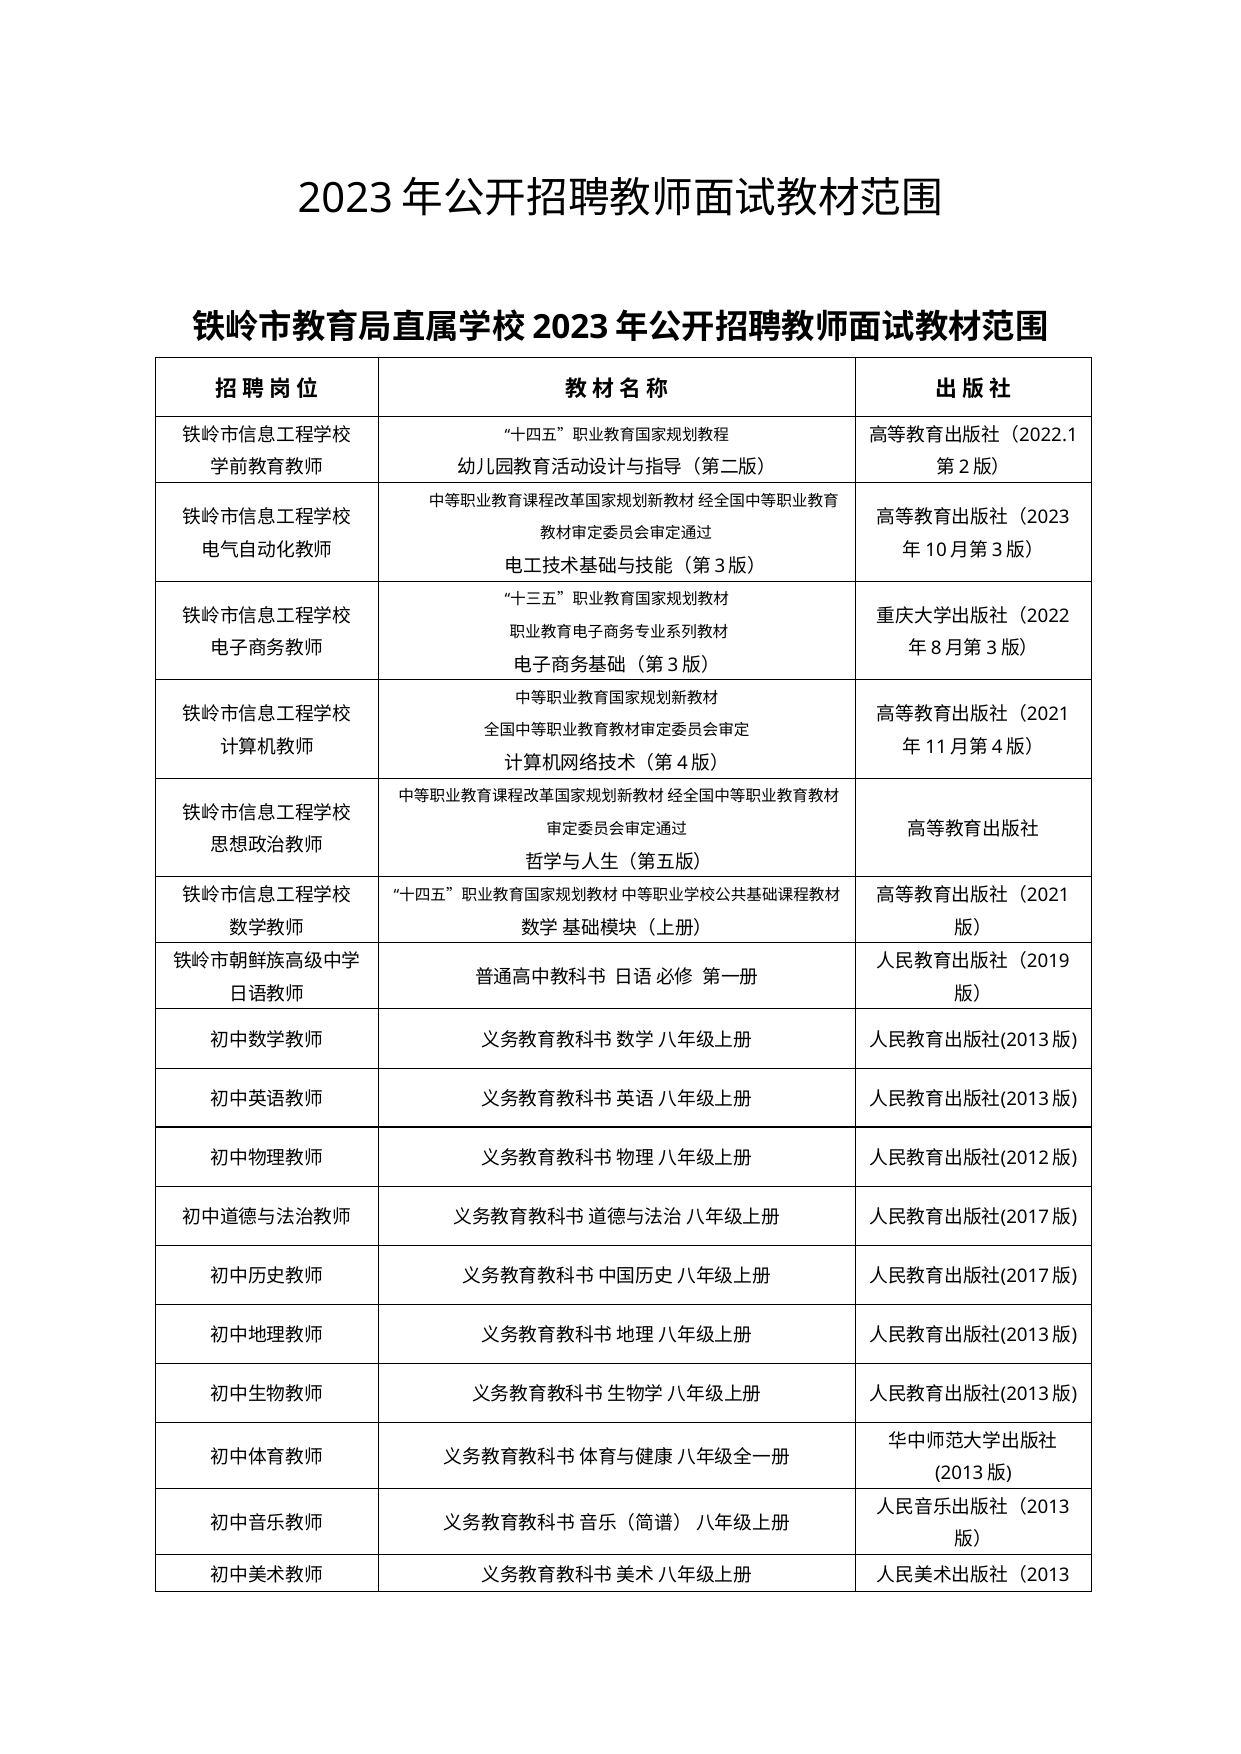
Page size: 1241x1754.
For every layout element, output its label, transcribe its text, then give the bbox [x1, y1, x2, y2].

table_cell 铁岭市信息工程学校 电气自动化教师 [156, 483, 378, 581]
table_cell 义务教育教科书 中国历史 八年级上册 [379, 1246, 855, 1304]
table_cell 初中地理教师 [156, 1305, 378, 1363]
table_cell 华中师范大学出版社(2013版) [856, 1423, 1091, 1488]
table_cell 义务教育教科书 生物学 八年级上册 [379, 1364, 855, 1422]
table_cell 初中道德与法治教师 [156, 1187, 378, 1244]
table_cell 义务教育教科书 物理 八年级上册 [379, 1128, 855, 1186]
text 铁岭市教育局直属学校2023年公开招聘教师面试教材范围 [187, 292, 1053, 357]
table_cell “十四五”职业教育国家规划教程 幼儿园教育活动设计与指导（第二版） [379, 417, 855, 482]
table_cell 初中美术教师 [156, 1555, 378, 1591]
table_cell 铁岭市信息工程学校 计算机教师 [156, 680, 378, 778]
table_cell 高等教育出版社（2023年10月第3版） [856, 483, 1091, 581]
table_cell 初中音乐教师 [156, 1489, 378, 1554]
table_cell 高等教育出版社（2022.1第2版） [856, 417, 1091, 482]
table_cell 人民音乐出版社（2013版） [856, 1489, 1091, 1554]
table_cell 铁岭市信息工程学校 思想政治教师 [156, 779, 378, 876]
table_cell 义务教育教科书 英语 八年级上册 [379, 1069, 855, 1126]
table_cell 人民教育出版社(2017版) [856, 1246, 1091, 1304]
text 2023年公开招聘教师面试教材范围 [187, 162, 1053, 227]
table_cell 铁岭市信息工程学校 数学教师 [156, 877, 378, 942]
table_cell 普通高中教科书 日语 必修 第一册 [379, 943, 855, 1008]
table_cell 初中英语教师 [156, 1069, 378, 1126]
table_cell 人民教育出版社(2013版) [856, 1069, 1091, 1126]
table_cell 义务教育教科书 地理 八年级上册 [379, 1305, 855, 1363]
table_cell 高等教育出版社（2021年11月第4版） [856, 680, 1091, 778]
table_cell 铁岭市信息工程学校 学前教育教师 [156, 417, 378, 482]
table_cell 义务教育教科书 音乐（简谱） 八年级上册 [379, 1489, 855, 1554]
table_cell 义务教育教科书 道德与法治 八年级上册 [379, 1187, 855, 1244]
table_cell 中等职业教育国家规划新教材 全国中等职业教育教材审定委员会审定 计算机网络技术（第4版） [379, 680, 855, 778]
table_cell 初中生物教师 [156, 1364, 378, 1422]
table_cell 中等职业教育课程改革国家规划新教材 经全国中等职业教育教材审定委员会审定通过 哲学与人生（第五版） [379, 779, 855, 876]
table_cell 铁岭市朝鲜族高级中学 日语教师 [156, 943, 378, 1008]
table_cell 人民教育出版社(2013版) [856, 1305, 1091, 1363]
table_cell 人民教育出版社(2013版) [856, 1364, 1091, 1422]
table_cell 人民教育出版社（2019版） [856, 943, 1091, 1008]
table_header 教 材 名 称 [379, 358, 855, 416]
table_cell 人民教育出版社(2013版) [856, 1009, 1091, 1067]
table_cell 中等职业教育课程改革国家规划新教材 经全国中等职业教育教材审定委员会审定通过 电工技术基础与技能（第3版） [379, 483, 855, 581]
table_cell 高等教育出版社 [856, 779, 1091, 876]
table_cell 人民美术出版社（2013版） [856, 1555, 1091, 1591]
table_cell 高等教育出版社（2021版） [856, 877, 1091, 942]
table_cell 初中物理教师 [156, 1128, 378, 1186]
table_cell 铁岭市信息工程学校 电子商务教师 [156, 582, 378, 679]
table_cell 人民教育出版社(2017版) [856, 1187, 1091, 1244]
table_cell 人民教育出版社(2012版) [856, 1128, 1091, 1186]
table_cell 初中历史教师 [156, 1246, 378, 1304]
table_cell 初中数学教师 [156, 1009, 378, 1067]
table_cell 重庆大学出版社（2022年8月第3版） [856, 582, 1091, 679]
table_header 招 聘 岗 位 [156, 358, 378, 416]
table_cell 义务教育教科书 体育与健康 八年级全一册 [379, 1423, 855, 1488]
table_cell 义务教育教科书 数学 八年级上册 [379, 1009, 855, 1067]
table_cell “十四五”职业教育国家规划教材 中等职业学校公共基础课程教材 数学 基础模块（上册） [379, 877, 855, 942]
table_cell 义务教育教科书 美术 八年级上册 [379, 1555, 855, 1591]
table_cell 初中体育教师 [156, 1423, 378, 1488]
table_header 出 版 社 [856, 358, 1091, 416]
table_cell “十三五”职业教育国家规划教材 职业教育电子商务专业系列教材 电子商务基础（第3版） [379, 582, 855, 679]
